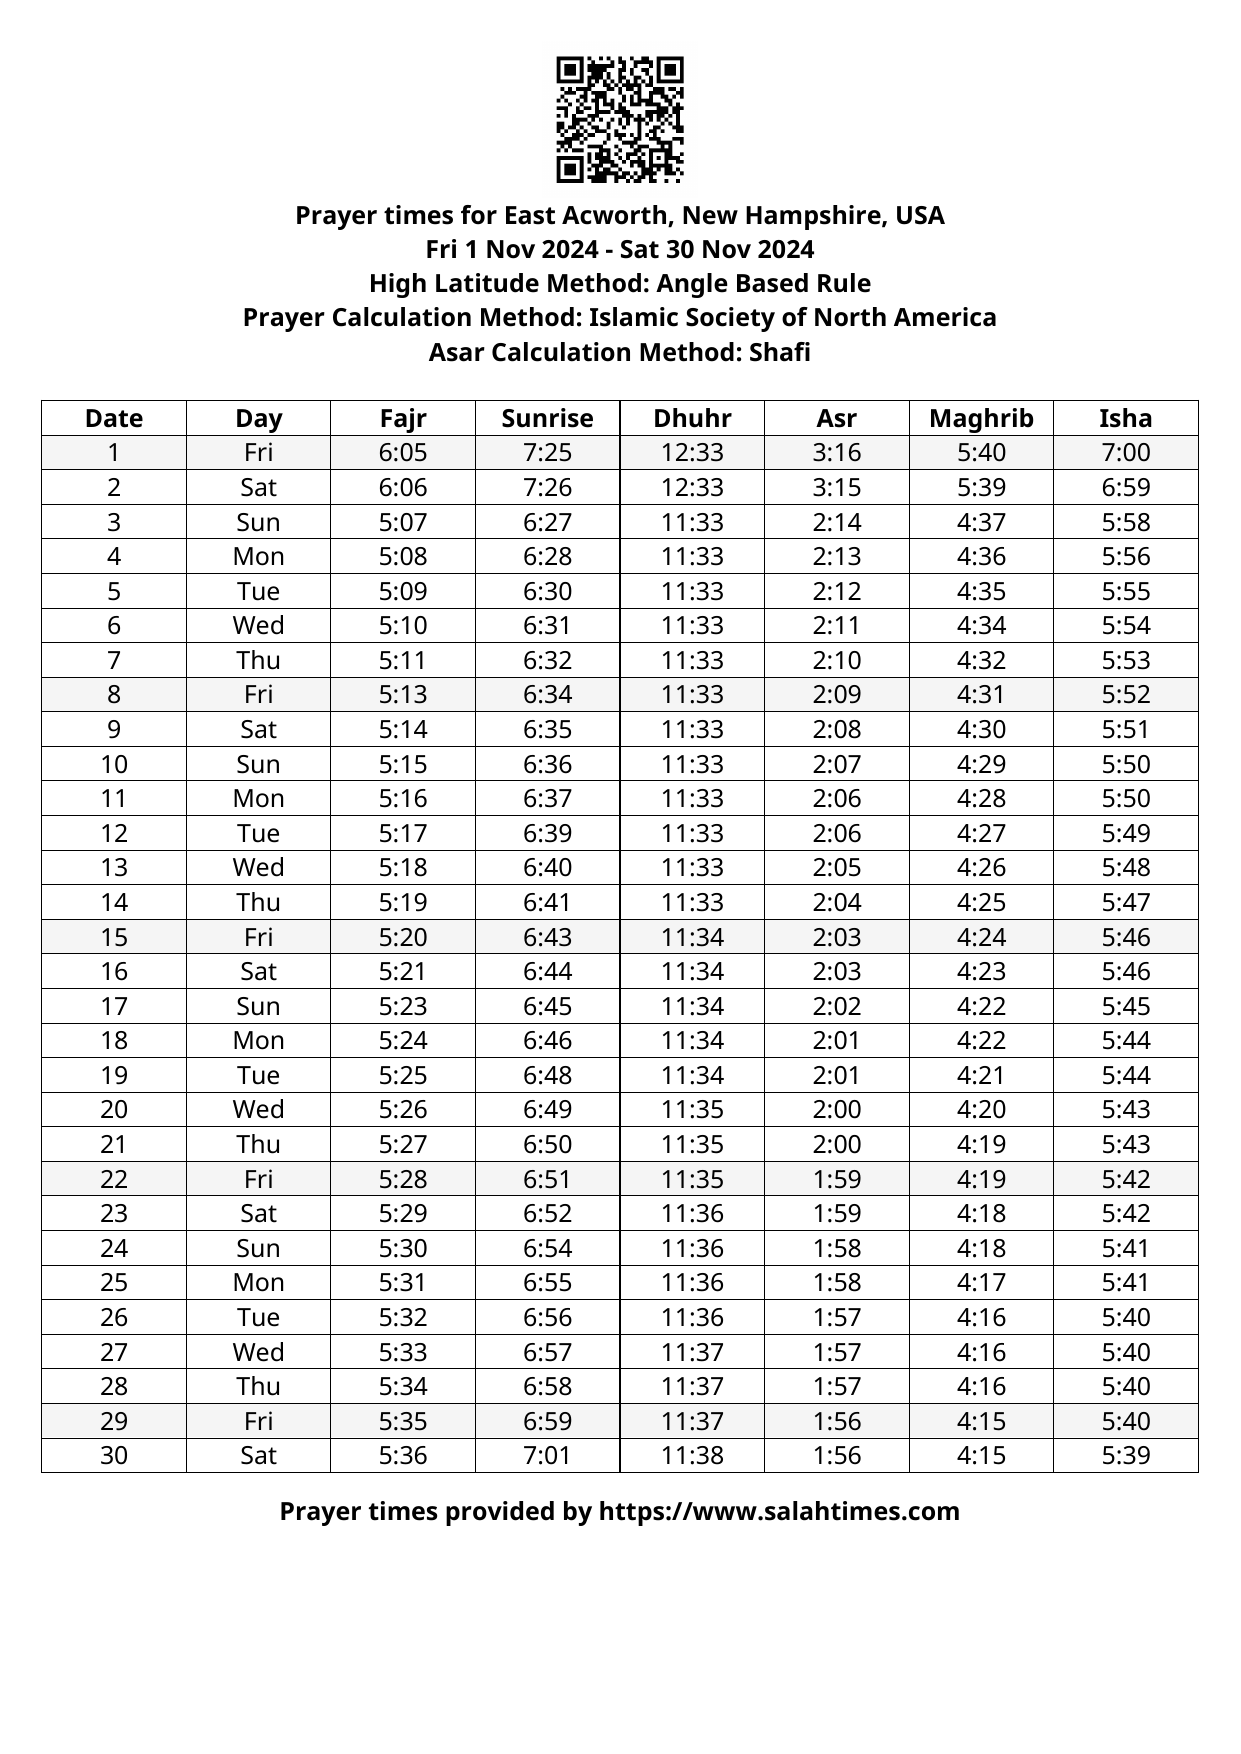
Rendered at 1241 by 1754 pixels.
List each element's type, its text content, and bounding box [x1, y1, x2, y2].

table_cell 11:35 [621, 1162, 764, 1195]
table_cell 27 [42, 1335, 186, 1368]
table_cell 5:46 [1054, 954, 1198, 988]
table_cell 6:37 [476, 781, 619, 815]
table_cell Wed [187, 1335, 330, 1368]
table_cell Mon [187, 781, 330, 815]
table_cell 11:33 [621, 643, 764, 677]
table_cell 24 [42, 1231, 186, 1264]
picture [542, 41, 699, 198]
table_cell 11:36 [621, 1196, 764, 1230]
table_cell 11:37 [621, 1369, 764, 1403]
table_cell 6:44 [476, 954, 619, 988]
table_cell 4:24 [910, 920, 1053, 953]
table_cell 2:04 [765, 885, 909, 919]
table_cell 2:06 [765, 781, 909, 815]
table_cell 19 [42, 1058, 186, 1092]
table_cell Fri [187, 1162, 330, 1195]
table_cell 29 [42, 1404, 186, 1437]
table_cell Sun [187, 505, 330, 538]
table_cell 4:35 [910, 574, 1053, 607]
table_cell 5:44 [1054, 1058, 1198, 1092]
table_cell 6:27 [476, 505, 619, 538]
table_cell 5:36 [331, 1439, 475, 1472]
table_cell 11:33 [621, 851, 764, 884]
table_cell 11:33 [621, 885, 764, 919]
table_cell 4:17 [910, 1266, 1053, 1299]
table_cell Tue [187, 574, 330, 607]
table_cell 4:30 [910, 712, 1053, 746]
table_cell 4:22 [910, 989, 1053, 1022]
table_cell 5:39 [1054, 1439, 1198, 1472]
table_cell 5:14 [331, 712, 475, 746]
table_cell 1:56 [765, 1439, 909, 1472]
table_cell 2:14 [765, 505, 909, 538]
table_header Maghrib [910, 401, 1053, 434]
table_cell Mon [187, 1024, 330, 1057]
table_cell 8 [42, 678, 186, 711]
table_cell 4:19 [910, 1162, 1053, 1195]
table_cell 6 [42, 609, 186, 642]
table_cell 4:34 [910, 609, 1053, 642]
table_cell 5:35 [331, 1404, 475, 1437]
table_cell Sat [187, 1439, 330, 1472]
table_cell 6:35 [476, 712, 619, 746]
table_cell 11:34 [621, 989, 764, 1022]
table_cell Mon [187, 539, 330, 573]
table_cell 6:59 [1054, 470, 1198, 504]
table_cell 5:24 [331, 1024, 475, 1057]
table_cell 5:21 [331, 954, 475, 988]
table_cell 6:06 [331, 470, 475, 504]
table_cell 11:33 [621, 539, 764, 573]
table_cell 2:00 [765, 1127, 909, 1161]
table_cell 5:39 [910, 470, 1053, 504]
table_cell 11:33 [621, 678, 764, 711]
table_cell Thu [187, 643, 330, 677]
table_cell Mon [187, 1266, 330, 1299]
table_cell 5:19 [331, 885, 475, 919]
table_cell 5:58 [1054, 505, 1198, 538]
table_cell 2:05 [765, 851, 909, 884]
table_cell Fri [187, 1404, 330, 1437]
table_cell 6:45 [476, 989, 619, 1022]
table_cell 5:23 [331, 989, 475, 1022]
table_cell 16 [42, 954, 186, 988]
table_cell 1:58 [765, 1231, 909, 1264]
table_cell 7:01 [476, 1439, 619, 1472]
table_cell 11:37 [621, 1404, 764, 1437]
table_cell 6:52 [476, 1196, 619, 1230]
text Prayer times provided by https://www.salahtimes.com [42, 1494, 1198, 1528]
table_cell 6:43 [476, 920, 619, 953]
table_cell 10 [42, 747, 186, 780]
table_cell 5:20 [331, 920, 475, 953]
table_cell 6:34 [476, 678, 619, 711]
table_cell 11:38 [621, 1439, 764, 1472]
table_cell 1:57 [765, 1335, 909, 1368]
table_cell Tue [187, 1058, 330, 1092]
table_cell 6:55 [476, 1266, 619, 1299]
table_cell 5:43 [1054, 1127, 1198, 1161]
table_cell 9 [42, 712, 186, 746]
table_cell 11:33 [621, 609, 764, 642]
table_cell 6:48 [476, 1058, 619, 1092]
table_cell 3:16 [765, 436, 909, 469]
table_cell 6:54 [476, 1231, 619, 1264]
table_cell 4:23 [910, 954, 1053, 988]
table_cell 6:59 [476, 1404, 619, 1437]
table_cell 6:28 [476, 539, 619, 573]
table_cell 5:53 [1054, 643, 1198, 677]
table_cell 5:30 [331, 1231, 475, 1264]
table_cell 6:56 [476, 1300, 619, 1334]
table_cell 11:34 [621, 920, 764, 953]
table_cell 5:09 [331, 574, 475, 607]
table_cell 28 [42, 1369, 186, 1403]
table_cell 15 [42, 920, 186, 953]
table_cell Sat [187, 712, 330, 746]
table_header Fajr [331, 401, 475, 434]
table_cell 5 [42, 574, 186, 607]
table_cell 5:11 [331, 643, 475, 677]
table_cell 7:00 [1054, 436, 1198, 469]
table_header Sunrise [476, 401, 619, 434]
table_cell 2:00 [765, 1093, 909, 1126]
table_cell 4:15 [910, 1439, 1053, 1472]
table_cell 11:37 [621, 1335, 764, 1368]
table_cell 2:06 [765, 816, 909, 849]
table_cell 5:31 [331, 1266, 475, 1299]
table_cell 4:28 [910, 781, 1053, 815]
table_cell 4 [42, 539, 186, 573]
table_cell 5:50 [1054, 781, 1198, 815]
table_cell 22 [42, 1162, 186, 1195]
table_cell 11:33 [621, 816, 764, 849]
table_cell Fri [187, 678, 330, 711]
table_cell 1 [42, 436, 186, 469]
table_cell 5:55 [1054, 574, 1198, 607]
table_cell 5:49 [1054, 816, 1198, 849]
table_cell 23 [42, 1196, 186, 1230]
table_cell 1:58 [765, 1266, 909, 1299]
table_cell 5:48 [1054, 851, 1198, 884]
table_cell 4:18 [910, 1196, 1053, 1230]
table_cell 4:20 [910, 1093, 1053, 1126]
table_cell 5:40 [1054, 1404, 1198, 1437]
table_cell 5:40 [1054, 1369, 1198, 1403]
table_cell 5:16 [331, 781, 475, 815]
table_cell 4:36 [910, 539, 1053, 573]
table_cell 5:46 [1054, 920, 1198, 953]
table_cell 11:36 [621, 1300, 764, 1334]
table_cell 18 [42, 1024, 186, 1057]
table_cell Sat [187, 954, 330, 988]
table_cell 5:29 [331, 1196, 475, 1230]
table_cell 12:33 [621, 436, 764, 469]
table_cell 3 [42, 505, 186, 538]
table_cell 11:35 [621, 1127, 764, 1161]
table_cell 4:26 [910, 851, 1053, 884]
table_cell 1:59 [765, 1196, 909, 1230]
table_cell 5:07 [331, 505, 475, 538]
table_cell 4:15 [910, 1404, 1053, 1437]
table_cell 20 [42, 1093, 186, 1126]
table_cell 7:26 [476, 470, 619, 504]
table_cell 6:30 [476, 574, 619, 607]
table_cell 6:50 [476, 1127, 619, 1161]
table_cell 4:16 [910, 1369, 1053, 1403]
table_cell 2:12 [765, 574, 909, 607]
table_cell Wed [187, 851, 330, 884]
table_cell 6:49 [476, 1093, 619, 1126]
table_cell 6:32 [476, 643, 619, 677]
table_cell Fri [187, 436, 330, 469]
table_cell 4:21 [910, 1058, 1053, 1092]
table_cell 11:33 [621, 712, 764, 746]
table_cell 5:40 [910, 436, 1053, 469]
table_cell 5:42 [1054, 1196, 1198, 1230]
table_cell 5:08 [331, 539, 475, 573]
table_cell 2:01 [765, 1024, 909, 1057]
table_cell 5:10 [331, 609, 475, 642]
table_cell Sat [187, 470, 330, 504]
table_cell 26 [42, 1300, 186, 1334]
table_cell 4:31 [910, 678, 1053, 711]
table_cell 11:33 [621, 505, 764, 538]
table_cell 2:09 [765, 678, 909, 711]
text Prayer Calculation Method: Islamic Society of North America [42, 300, 1198, 334]
table_cell 5:47 [1054, 885, 1198, 919]
table_cell 2:02 [765, 989, 909, 1022]
table_cell 5:43 [1054, 1093, 1198, 1126]
table_cell 6:31 [476, 609, 619, 642]
table_cell 6:57 [476, 1335, 619, 1368]
table_cell Sun [187, 989, 330, 1022]
table_cell 25 [42, 1266, 186, 1299]
table_cell 4:29 [910, 747, 1053, 780]
table_cell Tue [187, 816, 330, 849]
table_cell 1:57 [765, 1300, 909, 1334]
table_cell 12 [42, 816, 186, 849]
table_cell 21 [42, 1127, 186, 1161]
table_cell Thu [187, 885, 330, 919]
table_cell 5:42 [1054, 1162, 1198, 1195]
table_cell 4:16 [910, 1335, 1053, 1368]
table_cell 5:40 [1054, 1335, 1198, 1368]
table_cell Thu [187, 1369, 330, 1403]
table_cell 5:51 [1054, 712, 1198, 746]
table_cell 11:36 [621, 1266, 764, 1299]
table_cell 5:52 [1054, 678, 1198, 711]
table_cell Tue [187, 1300, 330, 1334]
table_cell 6:41 [476, 885, 619, 919]
table_cell 11 [42, 781, 186, 815]
table_cell 7:25 [476, 436, 619, 469]
table_cell 4:37 [910, 505, 1053, 538]
table_header Day [187, 401, 330, 434]
table_cell Fri [187, 920, 330, 953]
table_cell 4:22 [910, 1024, 1053, 1057]
table_cell 5:13 [331, 678, 475, 711]
table_cell Thu [187, 1127, 330, 1161]
table_cell 5:26 [331, 1093, 475, 1126]
table_cell 2:01 [765, 1058, 909, 1092]
table_cell 11:35 [621, 1093, 764, 1126]
text Asar Calculation Method: Shafi [42, 334, 1198, 368]
table_cell 6:36 [476, 747, 619, 780]
table_cell 17 [42, 989, 186, 1022]
table_cell 2:07 [765, 747, 909, 780]
table_cell Wed [187, 609, 330, 642]
table_cell 6:46 [476, 1024, 619, 1057]
table_cell 5:34 [331, 1369, 475, 1403]
table_cell 6:58 [476, 1369, 619, 1403]
table_cell 2:03 [765, 954, 909, 988]
table_cell 5:32 [331, 1300, 475, 1334]
table_cell 2:13 [765, 539, 909, 573]
table_cell 5:17 [331, 816, 475, 849]
table_cell 5:27 [331, 1127, 475, 1161]
table_cell 6:51 [476, 1162, 619, 1195]
table_cell 5:56 [1054, 539, 1198, 573]
table_cell 1:56 [765, 1404, 909, 1437]
table_cell 5:41 [1054, 1266, 1198, 1299]
table_cell 11:36 [621, 1231, 764, 1264]
table_cell 4:27 [910, 816, 1053, 849]
table_cell Wed [187, 1093, 330, 1126]
table_cell 2:03 [765, 920, 909, 953]
table_cell 4:25 [910, 885, 1053, 919]
table_cell 11:33 [621, 781, 764, 815]
table_cell 30 [42, 1439, 186, 1472]
table_cell 5:25 [331, 1058, 475, 1092]
table_cell 6:05 [331, 436, 475, 469]
table_cell 6:40 [476, 851, 619, 884]
table_cell 5:18 [331, 851, 475, 884]
table_cell 13 [42, 851, 186, 884]
table_cell 2:08 [765, 712, 909, 746]
table_cell 5:28 [331, 1162, 475, 1195]
table_cell 7 [42, 643, 186, 677]
table_cell 5:40 [1054, 1300, 1198, 1334]
table_cell 11:33 [621, 747, 764, 780]
table_cell 5:45 [1054, 989, 1198, 1022]
table_cell 5:33 [331, 1335, 475, 1368]
table_cell Sat [187, 1196, 330, 1230]
table_cell 11:34 [621, 1058, 764, 1092]
table_cell 11:34 [621, 1024, 764, 1057]
table_header Asr [765, 401, 909, 434]
table_cell Sun [187, 1231, 330, 1264]
table_cell 5:15 [331, 747, 475, 780]
text Prayer times for East Acworth, New Hampshire, USA [42, 198, 1198, 232]
table_cell 6:39 [476, 816, 619, 849]
table_cell 5:54 [1054, 609, 1198, 642]
table_cell 2:11 [765, 609, 909, 642]
text High Latitude Method: Angle Based Rule [42, 266, 1198, 300]
table_cell Sun [187, 747, 330, 780]
table_cell 5:44 [1054, 1024, 1198, 1057]
table_cell 12:33 [621, 470, 764, 504]
text Fri 1 Nov 2024 - Sat 30 Nov 2024 [42, 232, 1198, 266]
table_cell 11:34 [621, 954, 764, 988]
table_cell 4:18 [910, 1231, 1053, 1264]
table_cell 1:59 [765, 1162, 909, 1195]
table_cell 4:16 [910, 1300, 1053, 1334]
table_cell 1:57 [765, 1369, 909, 1403]
table_cell 14 [42, 885, 186, 919]
table_cell 4:32 [910, 643, 1053, 677]
table_header Date [42, 401, 186, 434]
table_cell 11:33 [621, 574, 764, 607]
table_cell 5:50 [1054, 747, 1198, 780]
table_cell 3:15 [765, 470, 909, 504]
table_cell 4:19 [910, 1127, 1053, 1161]
table_header Isha [1054, 401, 1198, 434]
table_header Dhuhr [621, 401, 764, 434]
table_cell 5:41 [1054, 1231, 1198, 1264]
table_cell 2:10 [765, 643, 909, 677]
table_cell 2 [42, 470, 186, 504]
